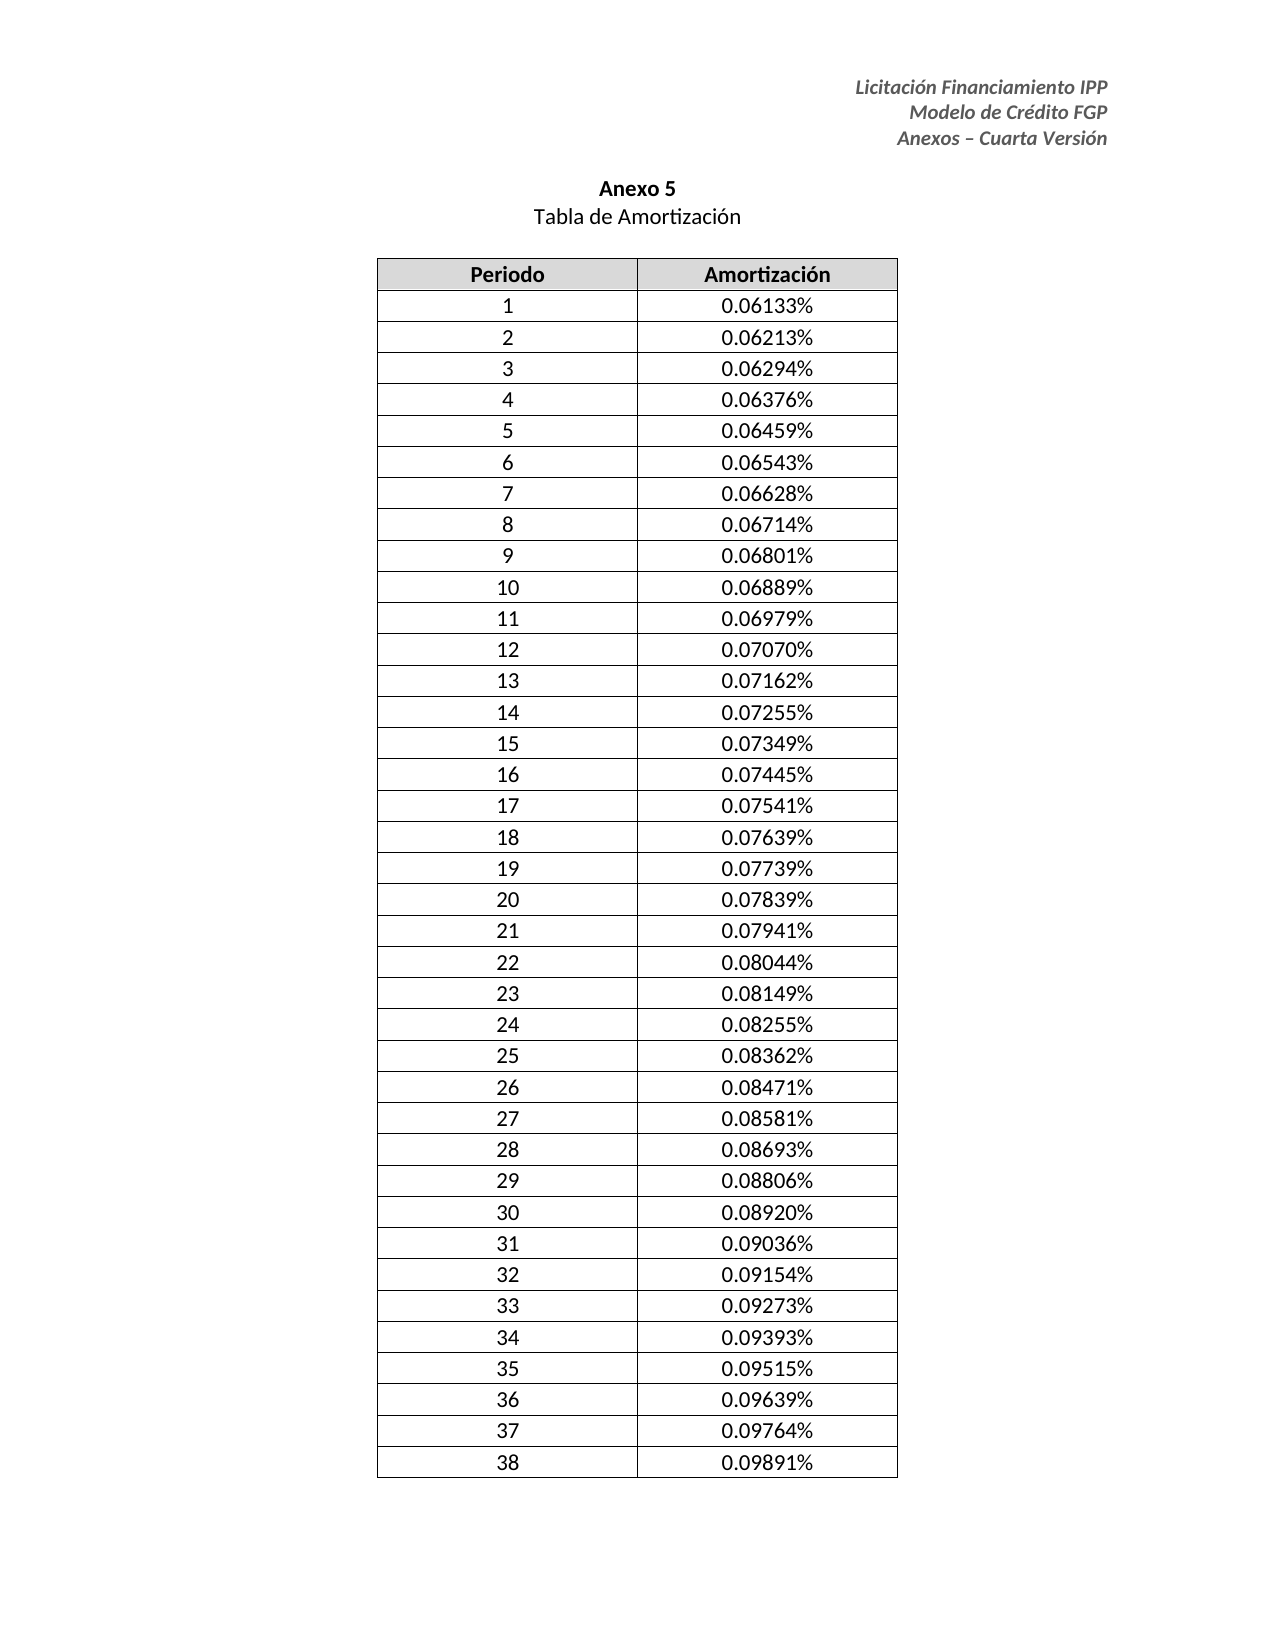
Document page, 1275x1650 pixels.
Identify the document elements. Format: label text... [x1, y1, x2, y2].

table_cell 38 [378, 1447, 637, 1477]
table_cell 0.07941% [638, 916, 897, 946]
table_cell 0.09639% [638, 1384, 897, 1414]
table_cell 4 [378, 384, 637, 414]
table_cell 0.08920% [638, 1197, 897, 1227]
table_header Amortización [638, 259, 897, 289]
table_cell 30 [378, 1197, 637, 1227]
table_cell 0.06714% [638, 509, 897, 539]
table_cell 9 [378, 541, 637, 571]
table_cell 0.06294% [638, 353, 897, 383]
table_cell 22 [378, 947, 637, 977]
table_cell 3 [378, 353, 637, 383]
table_cell 19 [378, 853, 637, 883]
table_cell 32 [378, 1259, 637, 1289]
table_cell 29 [378, 1166, 637, 1196]
table_cell 5 [378, 416, 637, 446]
table_cell 0.06979% [638, 603, 897, 633]
table_cell 0.06459% [638, 416, 897, 446]
table_cell 12 [378, 634, 637, 664]
table_cell 0.08693% [638, 1134, 897, 1164]
table_cell 7 [378, 478, 637, 508]
table_cell 17 [378, 791, 637, 821]
table_cell 0.09393% [638, 1322, 897, 1352]
table_cell 11 [378, 603, 637, 633]
table_cell 0.07839% [638, 884, 897, 914]
table_cell 26 [378, 1072, 637, 1102]
table_cell 36 [378, 1384, 637, 1414]
table_cell 25 [378, 1041, 637, 1071]
table_cell 0.06543% [638, 447, 897, 477]
table_cell 14 [378, 697, 637, 727]
table_cell 0.06628% [638, 478, 897, 508]
table_cell 27 [378, 1103, 637, 1133]
table_cell 0.09764% [638, 1416, 897, 1446]
table_cell 34 [378, 1322, 637, 1352]
table_cell 0.06889% [638, 572, 897, 602]
table_header Periodo [378, 259, 637, 289]
table_cell 15 [378, 728, 637, 758]
text Tabla de Amortización [165, 202, 1109, 230]
table_cell 0.07255% [638, 697, 897, 727]
table_cell 24 [378, 1009, 637, 1039]
table_cell 20 [378, 884, 637, 914]
table_cell 0.06213% [638, 322, 897, 352]
table_cell 0.07445% [638, 759, 897, 789]
table_cell 0.08255% [638, 1009, 897, 1039]
table_cell 23 [378, 978, 637, 1008]
table_cell 0.08471% [638, 1072, 897, 1102]
table_cell 0.07349% [638, 728, 897, 758]
table_cell 0.09036% [638, 1228, 897, 1258]
table_cell 0.07070% [638, 634, 897, 664]
table_cell 0.07162% [638, 666, 897, 696]
table_cell 0.07739% [638, 853, 897, 883]
table_cell 0.08581% [638, 1103, 897, 1133]
table_cell 0.06376% [638, 384, 897, 414]
table_cell 28 [378, 1134, 637, 1164]
table_cell 0.08806% [638, 1166, 897, 1196]
text Anexo 5 [165, 174, 1109, 202]
table_cell 6 [378, 447, 637, 477]
table_cell 0.07541% [638, 791, 897, 821]
table_cell 0.09273% [638, 1291, 897, 1321]
table_cell 0.08362% [638, 1041, 897, 1071]
table_cell 10 [378, 572, 637, 602]
table_cell 33 [378, 1291, 637, 1321]
table_cell 1 [378, 291, 637, 321]
table_cell 18 [378, 822, 637, 852]
table_cell 2 [378, 322, 637, 352]
table_cell 0.06133% [638, 291, 897, 321]
table_cell 0.09515% [638, 1353, 897, 1383]
table_cell 35 [378, 1353, 637, 1383]
table_cell 0.06801% [638, 541, 897, 571]
table_cell 16 [378, 759, 637, 789]
table_cell 31 [378, 1228, 637, 1258]
table_cell 0.09154% [638, 1259, 897, 1289]
table_cell 21 [378, 916, 637, 946]
table_cell 0.09891% [638, 1447, 897, 1477]
table_cell 0.07639% [638, 822, 897, 852]
table_cell 0.08044% [638, 947, 897, 977]
table_cell 8 [378, 509, 637, 539]
table_cell 0.08149% [638, 978, 897, 1008]
table_cell 13 [378, 666, 637, 696]
table_cell 37 [378, 1416, 637, 1446]
